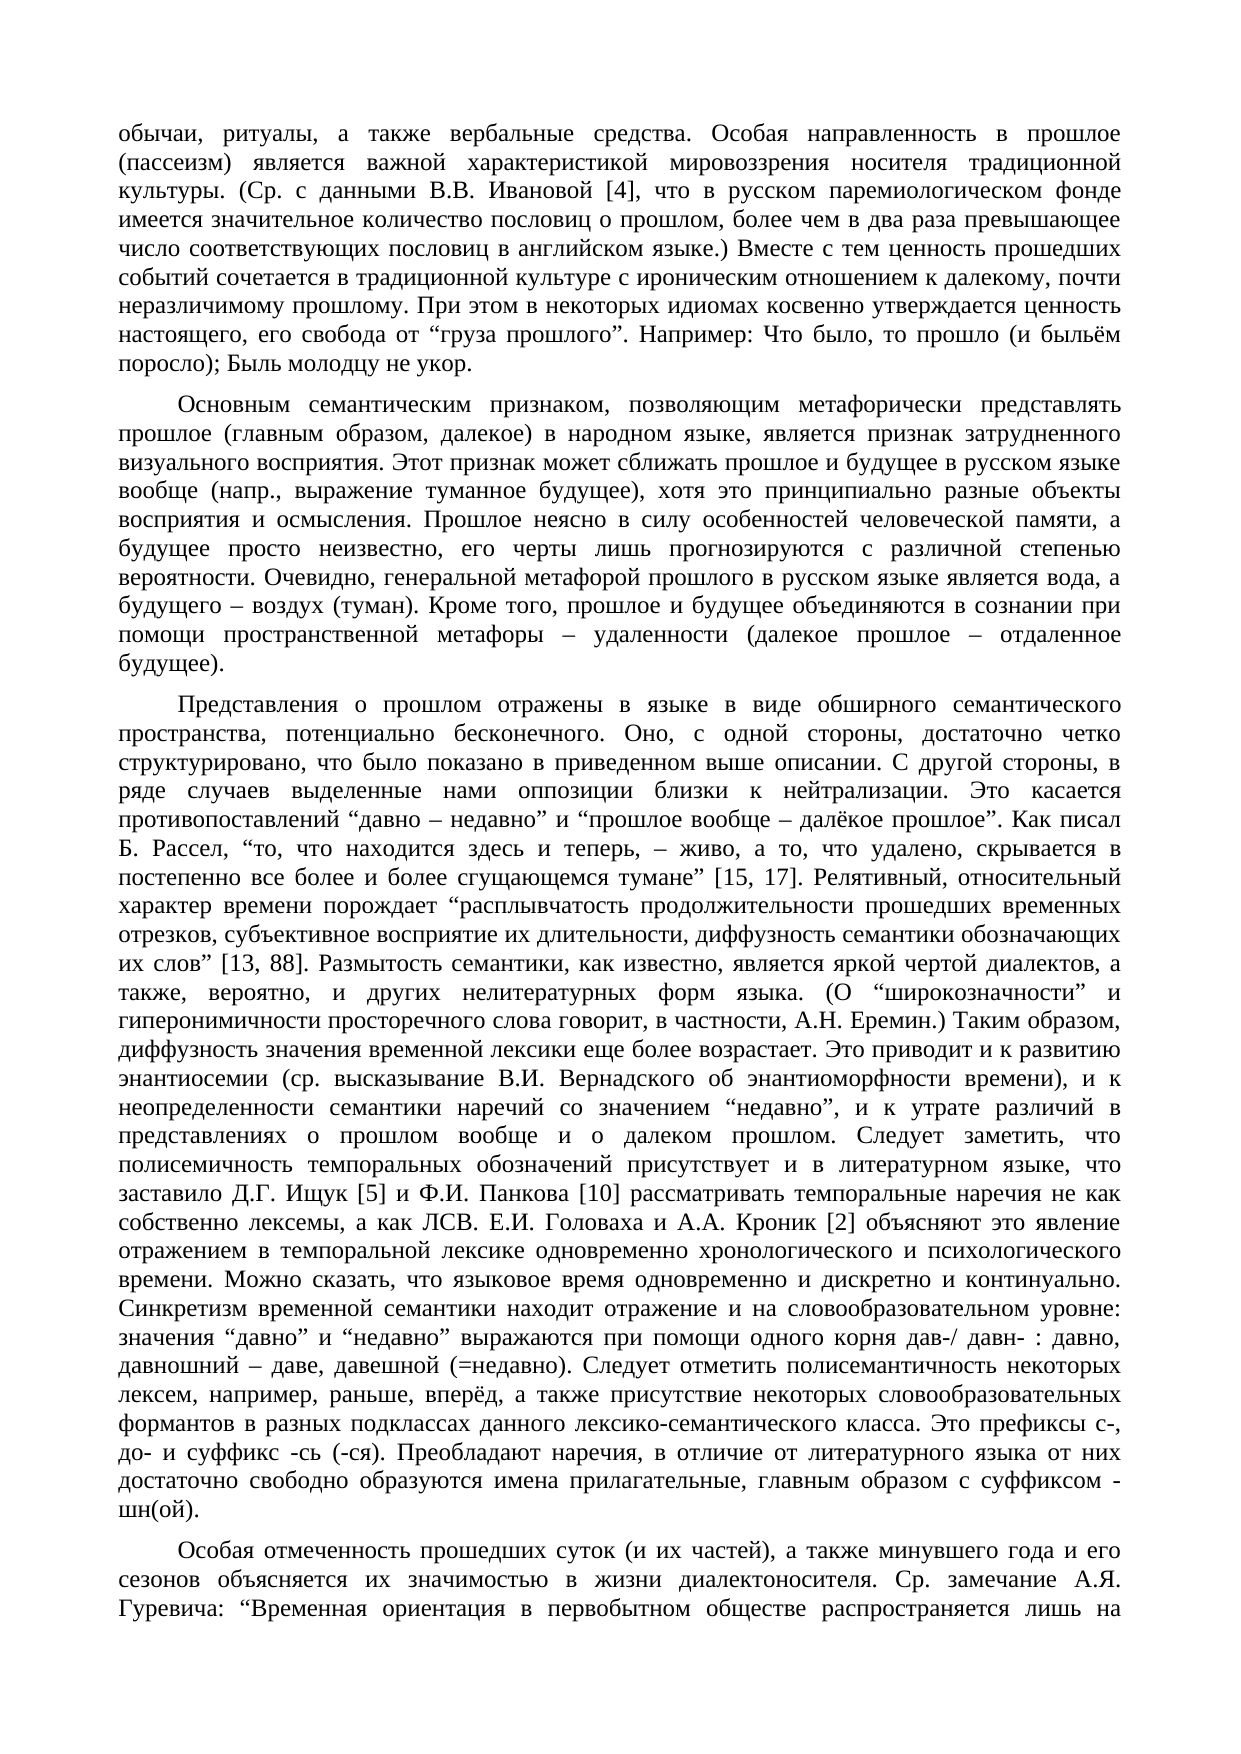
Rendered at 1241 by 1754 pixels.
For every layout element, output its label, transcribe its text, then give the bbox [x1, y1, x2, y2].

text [118, 118, 1122, 377]
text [118, 1536, 1122, 1622]
text Представления о прошлом отражены в языке в виде обширного семантического пространства, потенциально бесконечного. Оно, с одной стороны, достаточно четко структурировано, что было показано в приведенном выше описании. С другой стороны, в ряде случаев выделенные нами оппозиции близки к нейтрализации. Это касается противопоставлений “давно – недавно” и “прошлое вообще – далёкое прошлое”. Как писал Б. Рассел, “то, что находится здесь и теперь, – живо, а то, что удалено, скрывается в постепенно все более и более сгущающемся тумане” [15, 17]. Релятивный, относительный характер времени порождает “расплывчатость продолжительности прошедших временных отрезков, субъективное восприятие их длительности, диффузность семантики обозначающих их слов” [13, 88]. Размытость семантики, как известно, является яркой чертой диалектов, а также, вероятно, и других нелитературных форм языка. (О “широкозначности” и гиперонимичности просторечного слова говорит, в частности, А.Н. Еремин.) Таким образом, диффузность значения временной лексики еще более возрастает. Это приводит и к развитию энантиосемии (ср. высказывание В.И. Вернадского об энантиоморфности времени), и к неопределенности семантики наречий со значением “недавно”, и к утрате различий в представлениях о прошлом вообще и о далеком прошлом. Следует заметить, что полисемичность темпоральных обозначений присутствует и в литературном языке, что заставило Д.Г. Ищук [5] и Ф.И. Панкова [10] рассматривать темпоральные наречия не как собственно лексемы, а как ЛСВ. Е.И. Головаха и А.А. Кроник [2] объясняют это явление отражением в темпоральной лексике одновременно хронологического и психологического времени. Можно сказать, что языковое время одновременно и дискретно и континуально. Синкретизм временной семантики находит отражение и на словообразовательном уровне: значения “давно” и “недавно” выражаются при помощи одного корня дав-/ давн- : давно, давношний – даве, давешной (=недавно). Следует отметить полисемантичность некоторых лексем, например, раньше, вперёд, а также присутствие некоторых словообразовательных формантов в разных подклассах данного лексико-семантического класса. Это префиксы с-, до- и суффикс -сь (-ся). Преобладают наречия, в отличие от литературного языка от них достаточно свободно образуются имена прилагательные, главным образом с суффиксом -шн(ой). [118, 689, 1122, 1523]
text Основным семантическим признаком, позволяющим метафорически представлять прошлое (главным образом, далекое) в народном языке, является признак затрудненного визуального восприятия. Этот признак может сближать прошлое и будущее в русском языке вообще (напр., выражение туманное будущее), хотя это принципиально разные объекты восприятия и осмысления. Прошлое неясно в силу особенностей человеческой памяти, а будущее просто неизвестно, его черты лишь прогнозируются с различной степенью вероятности. Очевидно, генеральной метафорой прошлого в русском языке является вода, а будущего – воздух (туман). Кроме того, прошлое и будущее объединяются в сознании при помощи пространственной метафоры – удаленности (далекое прошлое – отдаленное будущее). [118, 389, 1122, 677]
